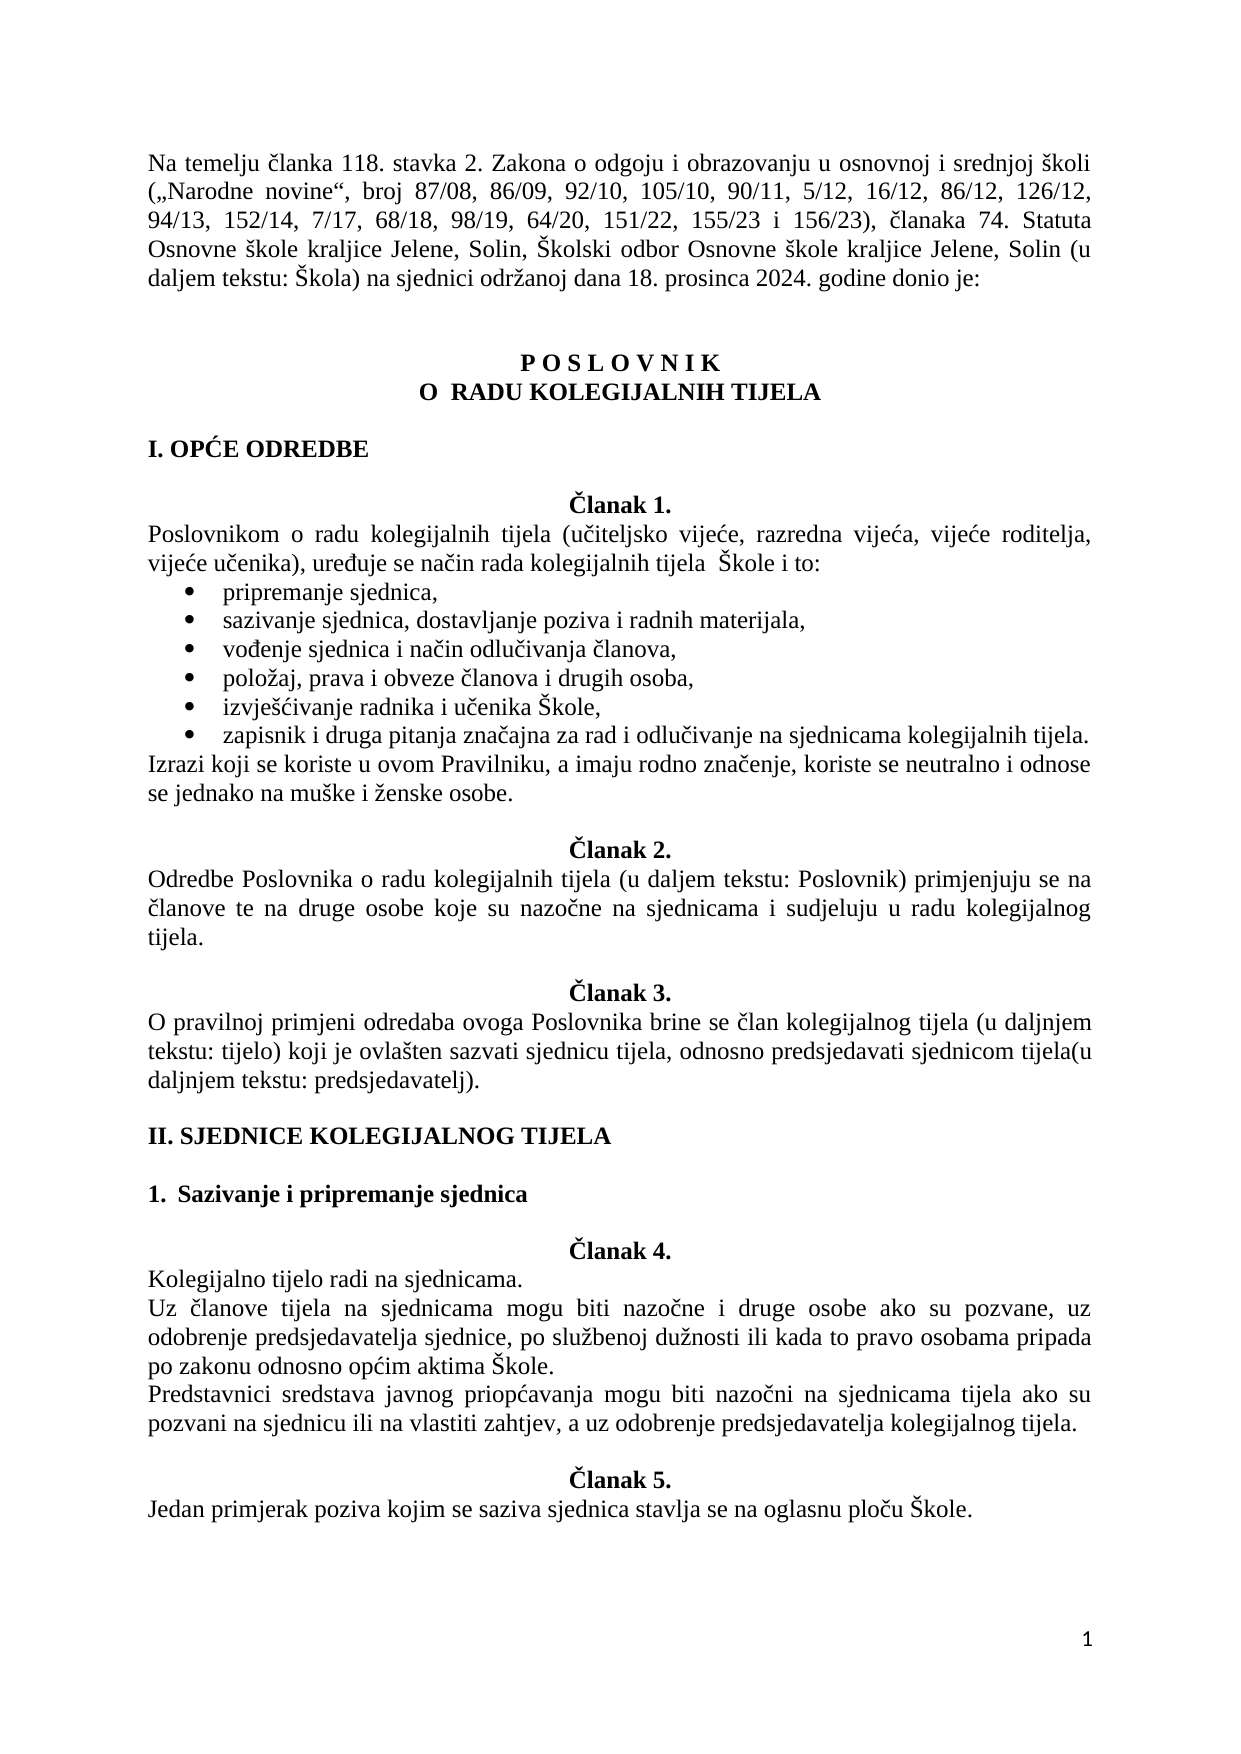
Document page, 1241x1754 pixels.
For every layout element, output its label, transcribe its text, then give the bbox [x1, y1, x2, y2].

text Jedan primjerak poziva kojim se saziva sjednica stavlja se na oglasnu ploču Škole. [148, 1494, 1093, 1522]
text Članak 2. [148, 835, 1093, 864]
list sazivanje sjednica, dostavljanje poziva i radnih materijala, [185, 605, 1093, 634]
text Izrazi koji se koriste u ovom Pravilniku, a imaju rodno značenje, koriste se neutralno i odnose se jednako na muške i ženske osobe. [148, 749, 1093, 807]
text Članak 3. [148, 978, 1093, 1007]
text Članak 5. [148, 1465, 1093, 1494]
list Sazivanje i pripremanje sjednica [148, 1179, 1093, 1208]
text O pravilnoj primjeni odredaba ovoga Poslovnika brine se član kolegijalnog tijela (u daljnjem tekstu: tijelo) koji je ovlašten sazvati sjednicu tijela, odnosno predsjedavati sjednicom tijela(u daljnjem tekstu: predsjedavatelj). [148, 1007, 1093, 1093]
text Članak 4. [148, 1236, 1093, 1264]
text I. OPĆE ODREDBE [148, 434, 1093, 462]
text Odredbe Poslovnika o radu kolegijalnih tijela (u daljem tekstu: Poslovnik) primjenjuju se na članove te na druge osobe koje su nazočne na sjednicama i sudjeluju u radu kolegijalnog tijela. [148, 864, 1093, 950]
text Uz članove tijela na sjednicama mogu biti nazočne i druge osobe ako su pozvane, uz odobrenje predsjedavatelja sjednice, po službenoj dužnosti ili kada to pravo osobama pripada po zakonu odnosno općim aktima Škole. [148, 1293, 1093, 1379]
text O RADU KOLEGIJALNIH TIJELA [148, 377, 1093, 406]
list položaj, prava i obveze članova i drugih osoba, [185, 663, 1093, 692]
list pripremanje sjednica, [185, 577, 1093, 605]
text II. SJEDNICE KOLEGIJALNOG TIJELA [148, 1121, 1093, 1150]
list zapisnik i druga pitanja značajna za rad i odlučivanje na sjednicama kolegijalnih tijela. [185, 720, 1093, 749]
text Članak 1. [148, 490, 1093, 519]
text P O S L O V N I K [148, 348, 1093, 377]
list vođenje sjednica i način odlučivanja članova, [185, 634, 1093, 663]
text Na temelju članka 118. stavka 2. Zakona o odgoju i obrazovanju u osnovnoj i srednjoj školi („Narodne novine“, broj 87/08, 86/09, 92/10, 105/10, 90/11, 5/12, 16/12, 86/12, 126/12, 94/13, 152/14, 7/17, 68/18, 98/19, 64/20, 151/22, 155/23 i 156/23), članaka 74. Statuta Osnovne škole kraljice Jelene, Solin, Školski odbor Osnovne škole kraljice Jelene, Solin (u daljem tekstu: Škola) na sjednici održanoj dana 18. prosinca 2024. godine donio je: [148, 148, 1093, 291]
list izvješćivanje radnika i učenika Škole, [185, 692, 1093, 720]
text Poslovnikom o radu kolegijalnih tijela (učiteljsko vijeće, razredna vijeća, vijeće roditelja, vijeće učenika), uređuje se način rada kolegijalnih tijela Škole i to: [148, 519, 1093, 577]
text Predstavnici sredstava javnog priopćavanja mogu biti nazočni na sjednicama tijela ako su pozvani na sjednicu ili na vlastiti zahtjev, a uz odobrenje predsjedavatelja kolegijalnog tijela. [148, 1379, 1093, 1437]
text Kolegijalno tijelo radi na sjednicama. [148, 1264, 1093, 1293]
